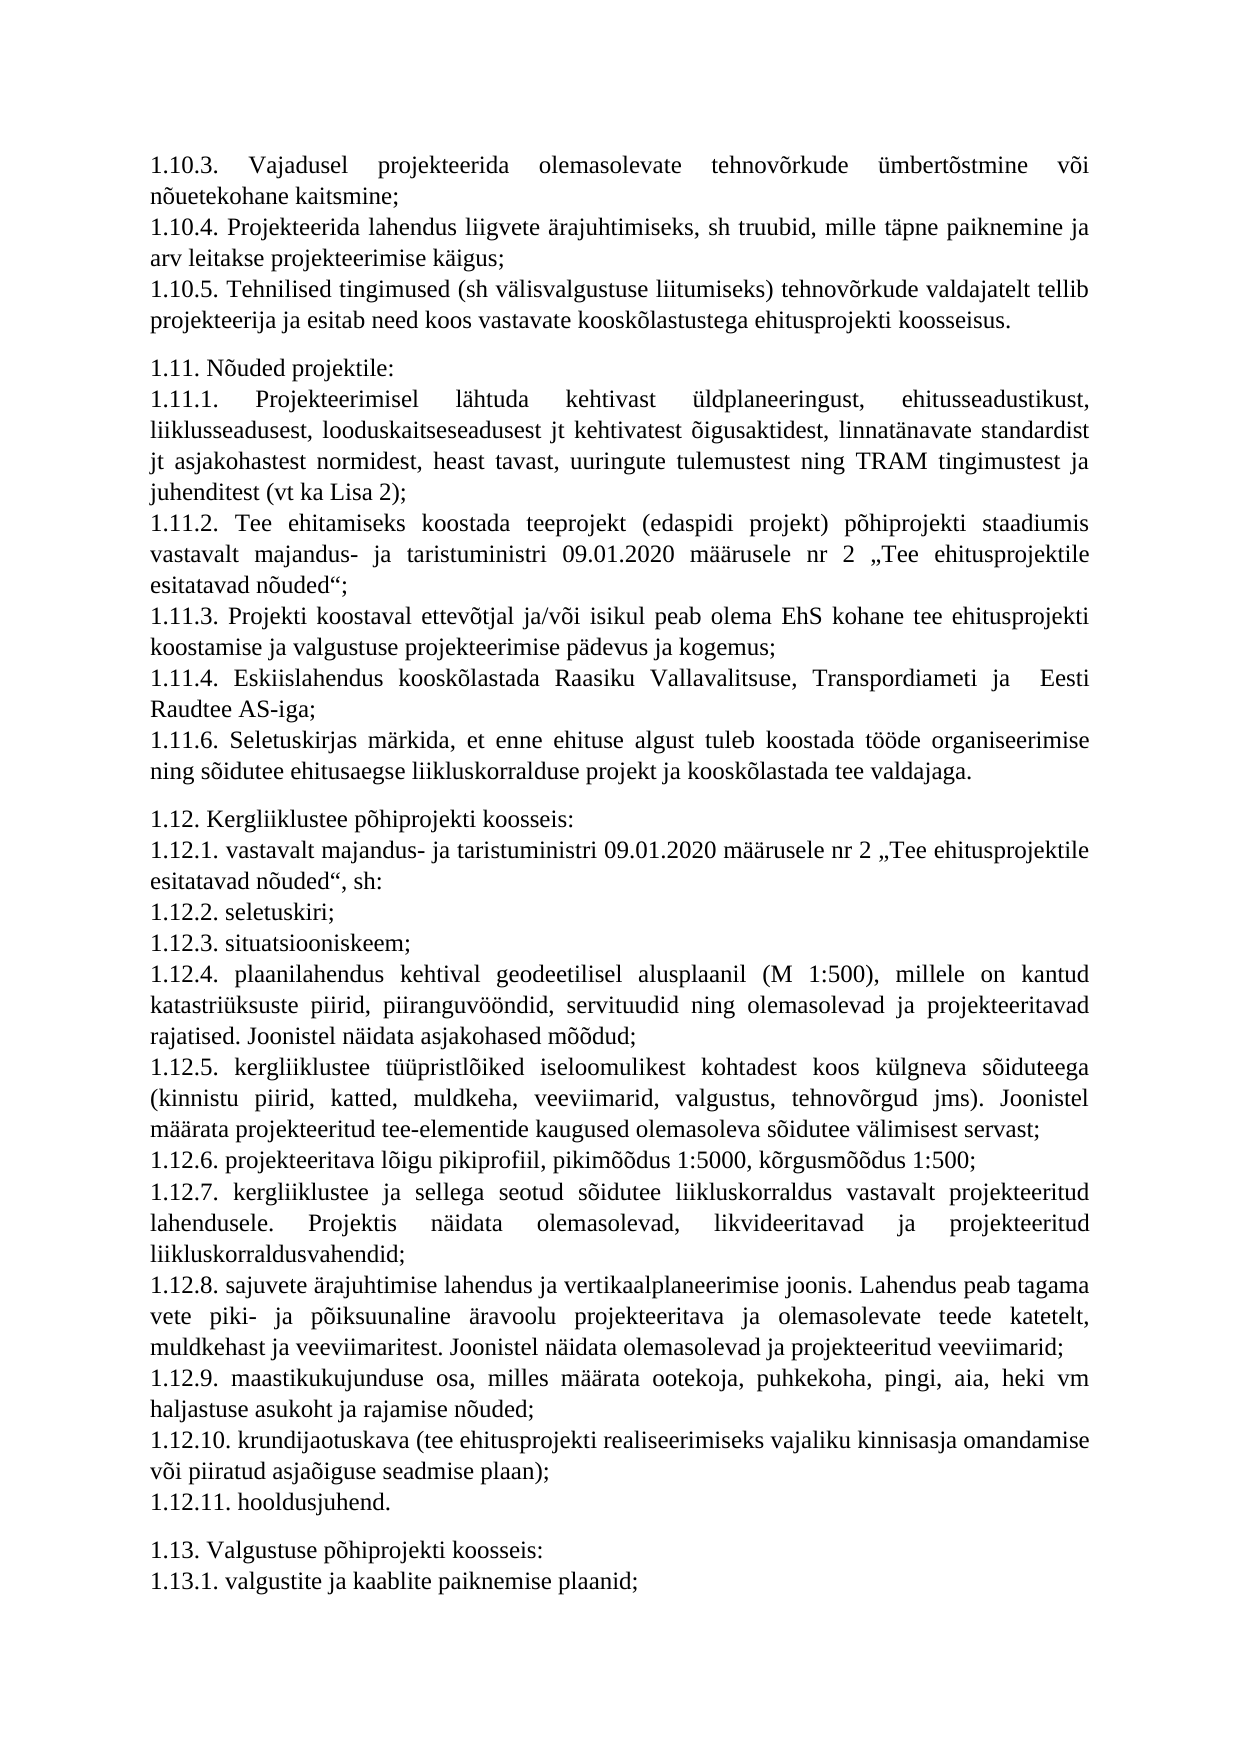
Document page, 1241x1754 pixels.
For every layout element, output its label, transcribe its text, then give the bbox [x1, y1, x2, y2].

text 1.11. Nõuded projektile: [150, 353, 1090, 382]
text 1.12.3. situatsiooniskeem; [150, 928, 1090, 957]
text 1.13.1. valgustite ja kaablite paiknemise plaanid; [150, 1566, 1090, 1594]
text 1.12.10. krundijaotuskava (tee ehitusprojekti realiseerimiseks vajaliku kinnisasja omandamise või piiratud asjaõiguse seadmise plaan); [150, 1425, 1090, 1485]
text 1.12.9. maastikukujunduse osa, milles määrata ootekoja, puhkekoha, pingi, aia, heki vm haljastuse asukoht ja rajamise nõuded; [150, 1363, 1090, 1423]
text 1.11.2. Tee ehitamiseks koostada teeprojekt (edaspidi projekt) põhiprojekti staadiumis vastavalt majandus- ja taristuministri 09.01.2020 määrusele nr 2 „Tee ehitusprojektile esitatavad nõuded“; [150, 508, 1090, 599]
text 1.12.4. plaanilahendus kehtival geodeetilisel alusplaanil (M 1:500), millele on kantud katastriüksuste piirid, piiranguvööndid, servituudid ning olemasolevad ja projekteeritavad rajatised. Joonistel näidata asjakohased mõõdud; [150, 959, 1090, 1050]
text 1.10.5. Tehnilised tingimused (sh välisvalgustuse liitumiseks) tehnovõrkude valdajatelt tellib projekteerija ja esitab need koos vastavate kooskõlastustega ehitusprojekti koosseisus. [150, 274, 1090, 334]
text 1.12.1. vastavalt majandus- ja taristuministri 09.01.2020 määrusele nr 2 „Tee ehitusprojektile esitatavad nõuded“, sh: [150, 835, 1090, 895]
text 1.12.8. sajuvete ärajuhtimise lahendus ja vertikaalplaneerimise joonis. Lahendus peab tagama vete piki- ja põiksuunaline äravoolu projekteeritava ja olemasolevate teede katetelt, muldkehast ja veeviimaritest. Joonistel näidata olemasolevad ja projekteeritud veeviimarid; [150, 1270, 1090, 1361]
text 1.10.4. Projekteerida lahendus liigvete ärajuhtimiseks, sh truubid, mille täpne paiknemine ja arv leitakse projekteerimise käigus; [150, 212, 1090, 272]
text 1.11.3. Projekti koostaval ettevõtjal ja/või isikul peab olema EhS kohane tee ehitusprojekti koostamise ja valgustuse projekteerimise pädevus ja kogemus; [150, 601, 1090, 661]
text 1.12.2. seletuskiri; [150, 897, 1090, 926]
text 1.11.4. Eskiislahendus kooskõlastada Raasiku Vallavalitsuse, Transpordiameti ja Eesti Raudtee AS-iga; [150, 663, 1090, 723]
text 1.13. Valgustuse põhiprojekti koosseis: [150, 1535, 1090, 1563]
text 1.11.6. Seletuskirjas märkida, et enne ehituse algust tuleb koostada tööde organiseerimise ning sõidutee ehitusaegse liikluskorralduse projekt ja kooskõlastada tee valdajaga. [150, 725, 1090, 785]
text 1.12.6. projekteeritava lõigu pikiprofiil, pikimõõdus 1:5000, kõrgusmõõdus 1:500; [150, 1146, 1090, 1174]
text 1.12. Kergliiklustee põhiprojekti koosseis: [150, 804, 1090, 833]
text 1.11.1. Projekteerimisel lähtuda kehtivast üldplaneeringust, ehitusseadustikust, liiklusseadusest, looduskaitseseadusest jt kehtivatest õigusaktidest, linnatänavate standardist jt asjakohastest normidest, heast tavast, uuringute tulemustest ning TRAM tingimustest ja juhenditest (vt ka Lisa 2); [150, 384, 1090, 506]
text 1.12.11. hooldusjuhend. [150, 1487, 1090, 1516]
text 1.12.7. kergliiklustee ja sellega seotud sõidutee liikluskorraldus vastavalt projekteeritud lahendusele. Projektis näidata olemasolevad, likvideeritavad ja projekteeritud liikluskorraldusvahendid; [150, 1177, 1090, 1267]
text 1.10.3. Vajadusel projekteerida olemasolevate tehnovõrkude ümbertõstmine või nõuetekohane kaitsmine; [150, 150, 1090, 210]
text 1.12.5. kergliiklustee tüüpristlõiked iseloomulikest kohtadest koos külgneva sõiduteega (kinnistu piirid, katted, muldkeha, veeviimarid, valgustus, tehnovõrgud jms). Joonistel määrata projekteeritud tee-elementide kaugused olemasoleva sõidutee välimisest servast; [150, 1052, 1090, 1143]
